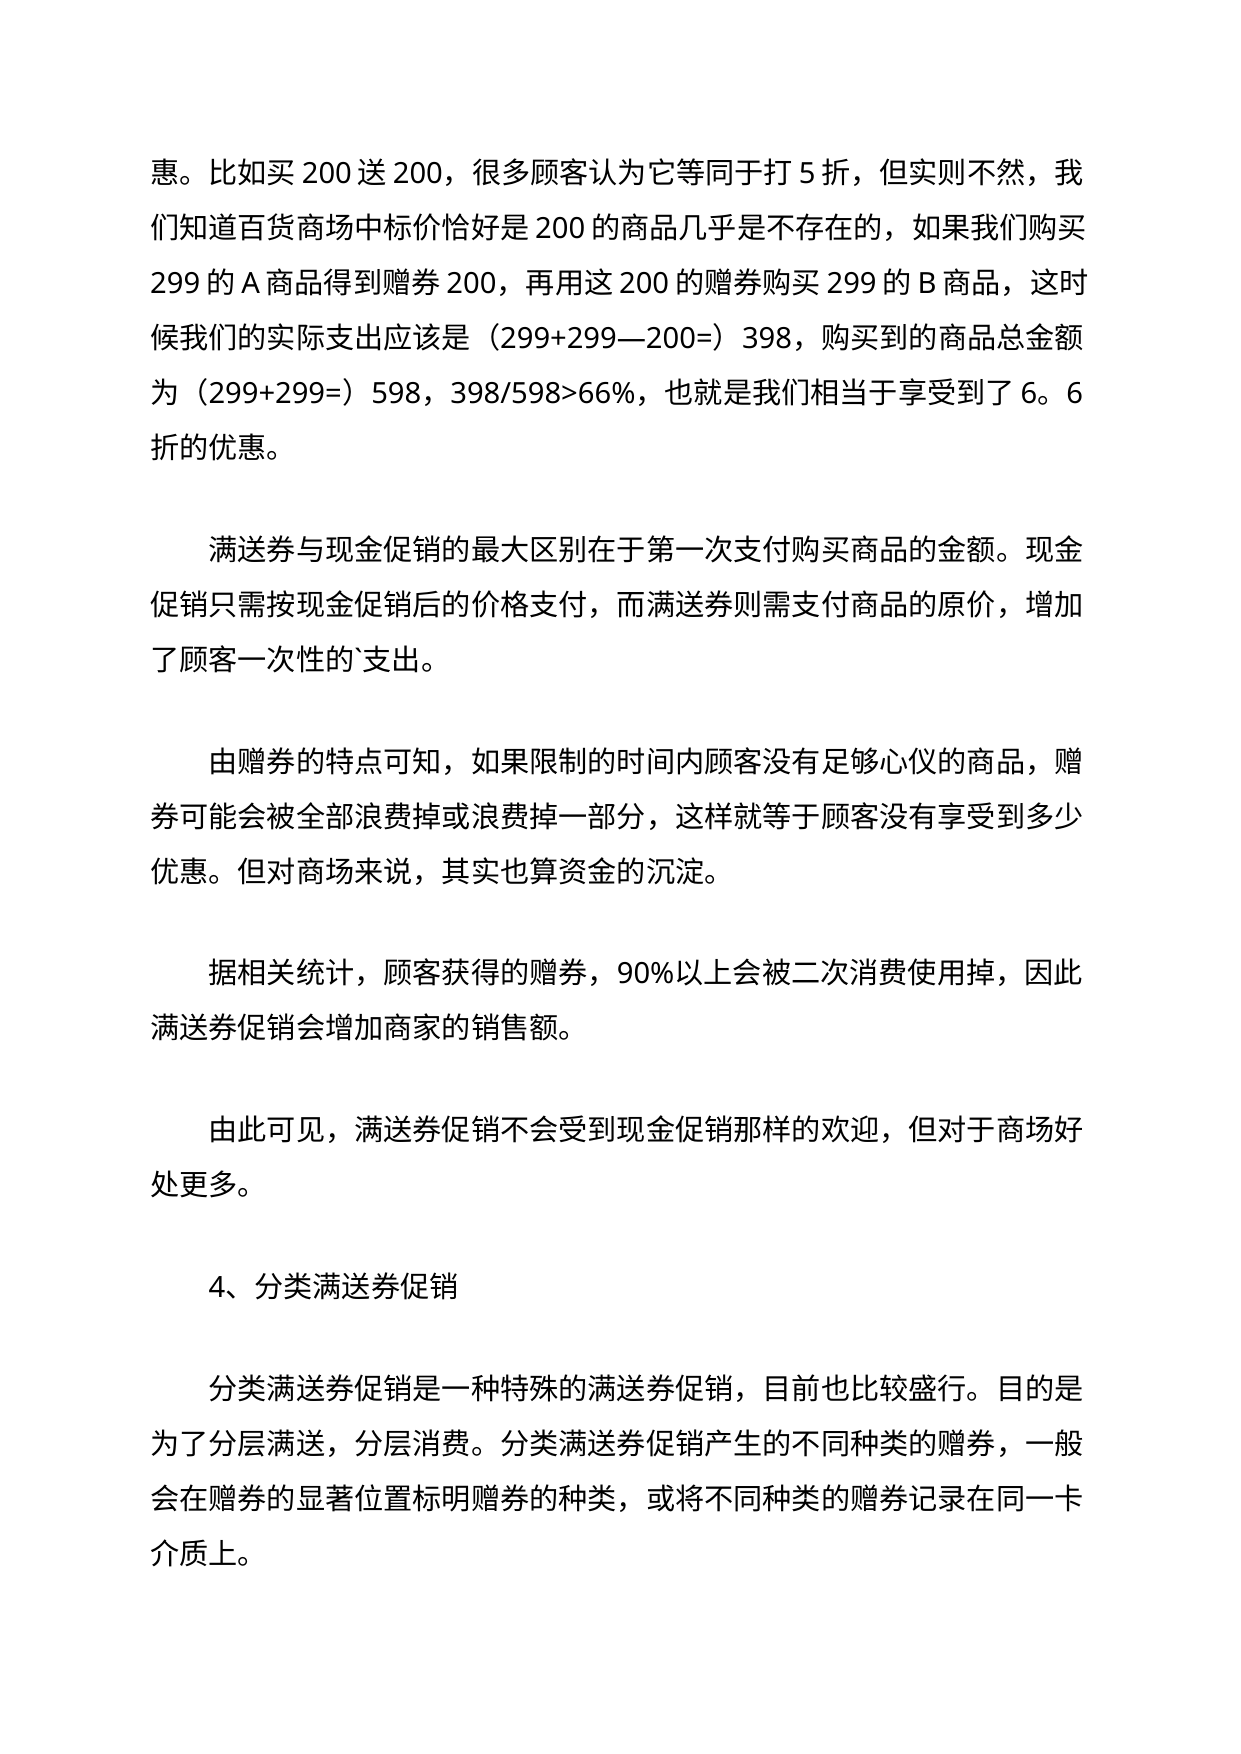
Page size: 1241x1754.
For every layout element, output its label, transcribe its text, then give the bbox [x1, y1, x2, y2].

text 4、分类满送券促销 [150, 1263, 1090, 1306]
text 由此可见，满送券促销不会受到现金促销那样的欢迎，但对于商场好处更多。 [150, 1107, 1090, 1204]
text 分类满送券促销是一种特殊的满送券促销，目前也比较盛行。目的是为了分层满送，分层消费。分类满送券促销产生的不同种类的赠券，一般会在赠券的显著位置标明赠券的种类，或将不同种类的赠券记录在同一卡介质上。 [150, 1366, 1090, 1572]
text 满送券与现金促销的最大区别在于第一次支付购买商品的金额。现金促销只需按现金促销后的价格支付，而满送券则需支付商品的原价，增加了顾客一次性的`支出。 [150, 527, 1090, 679]
text 由赠券的特点可知，如果限制的时间内顾客没有足够心仪的商品，赠券可能会被全部浪费掉或浪费掉一部分，这样就等于顾客没有享受到多少优惠。但对商场来说，其实也算资金的沉淀。 [150, 738, 1090, 891]
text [150, 150, 1090, 467]
text 据相关统计，顾客获得的赠券，90%以上会被二次消费使用掉，因此满送券促销会增加商家的销售额。 [150, 950, 1090, 1047]
